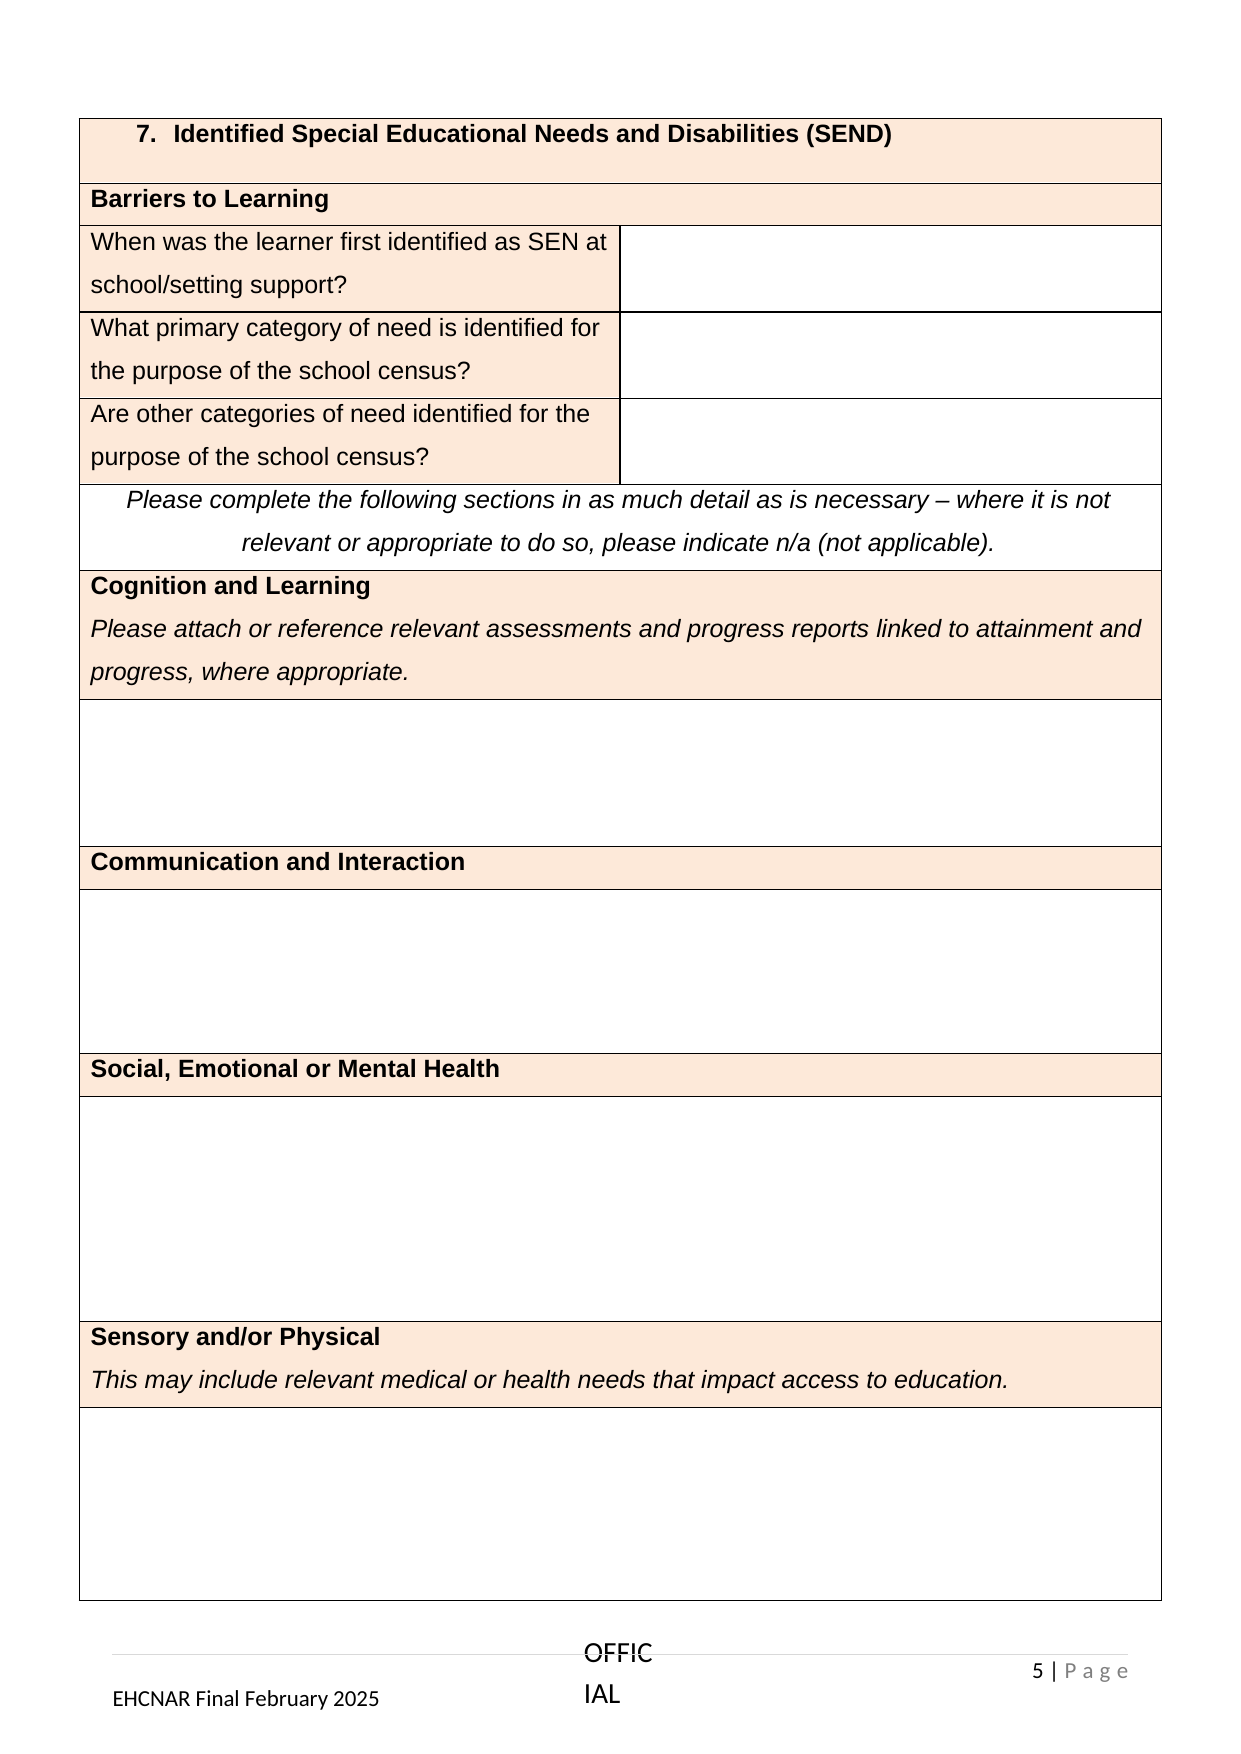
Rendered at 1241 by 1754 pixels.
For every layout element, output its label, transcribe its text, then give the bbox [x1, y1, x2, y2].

table_cell Social, Emotional or Mental Health [80, 1054, 1161, 1096]
table_cell [621, 399, 1161, 483]
table_cell [80, 1097, 1161, 1321]
table_cell What primary category of need is identified for the purpose of the school census? [80, 313, 619, 397]
table_cell [80, 890, 1161, 1053]
table_header Identified Special Educational Needs and Disabilities (SEND) [80, 119, 1161, 182]
table_cell Sensory and/or Physical This may include relevant medical or health needs that impact access to education. [80, 1322, 1161, 1407]
table_cell Communication and Interaction [80, 847, 1161, 889]
table_cell [80, 1408, 1161, 1600]
table_cell Are other categories of need identified for the purpose of the school census? [80, 399, 619, 483]
table_cell Please complete the following sections in as much detail as is necessary – where it is not relevant or appropriate to do so, please indicate n/a (not applicable). [80, 485, 1161, 569]
table_cell [621, 313, 1161, 397]
table_cell Cognition and Learning Please attach or reference relevant assessments and progress reports linked to attainment and progress, where appropriate. [80, 571, 1161, 699]
table_cell [80, 700, 1161, 846]
table_cell [621, 226, 1161, 311]
table_cell When was the learner first identified as SEN at school/setting support? [80, 226, 619, 311]
table_cell Barriers to Learning [80, 184, 1161, 225]
